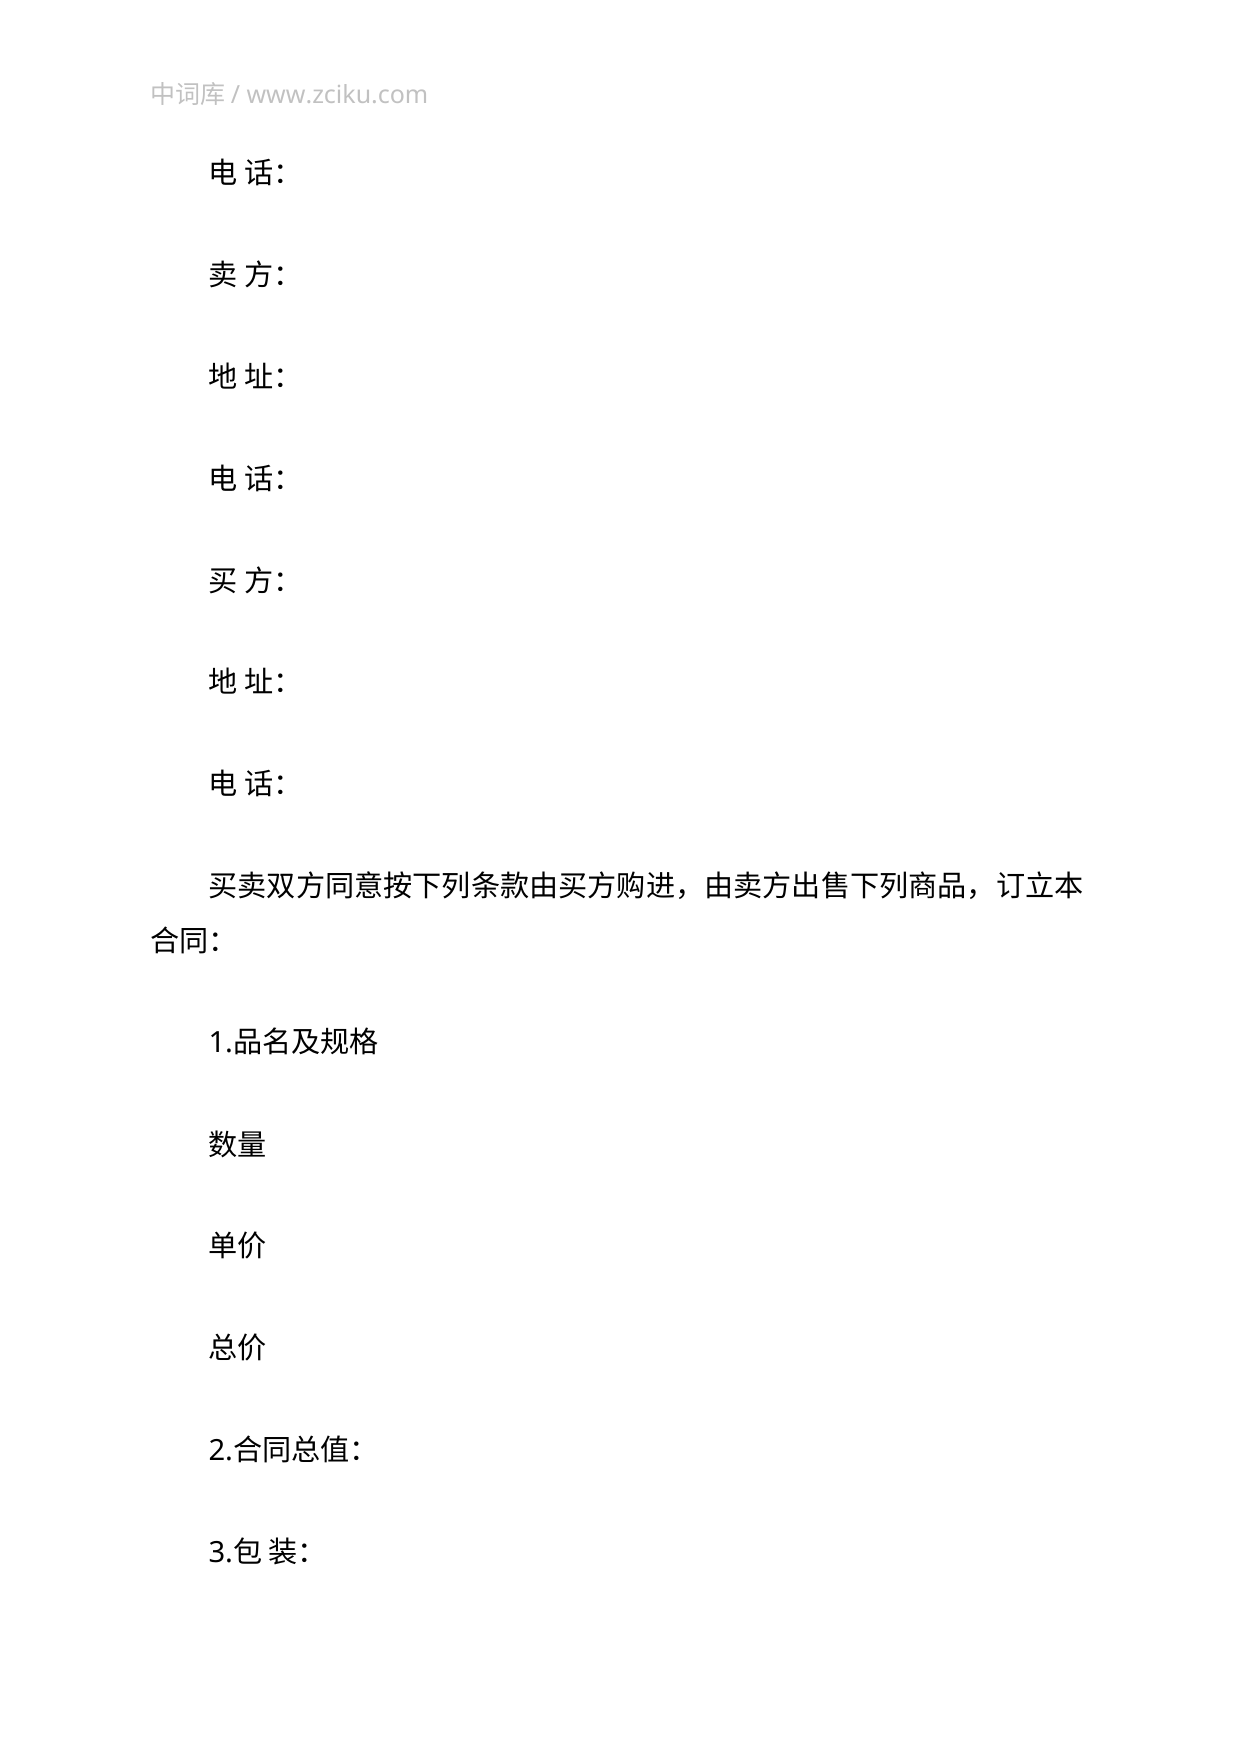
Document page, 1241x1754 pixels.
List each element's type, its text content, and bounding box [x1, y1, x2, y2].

text 电 话： [150, 761, 1090, 803]
text 3.包 装： [150, 1528, 1090, 1571]
text 电 话： [150, 455, 1090, 498]
text 买 方： [150, 557, 1090, 599]
text 买卖双方同意按下列条款由买方购进，由卖方出售下列商品，订立本合同： [150, 862, 1090, 959]
text 单价 [150, 1223, 1090, 1265]
text 地 址： [150, 353, 1090, 396]
text 电 话： [150, 150, 1090, 192]
text 数量 [150, 1121, 1090, 1163]
text 卖 方： [150, 252, 1090, 294]
text 总价 [150, 1324, 1090, 1367]
text 1.品名及规格 [150, 1019, 1090, 1061]
text 2.合同总值： [150, 1426, 1090, 1469]
text 地 址： [150, 659, 1090, 701]
